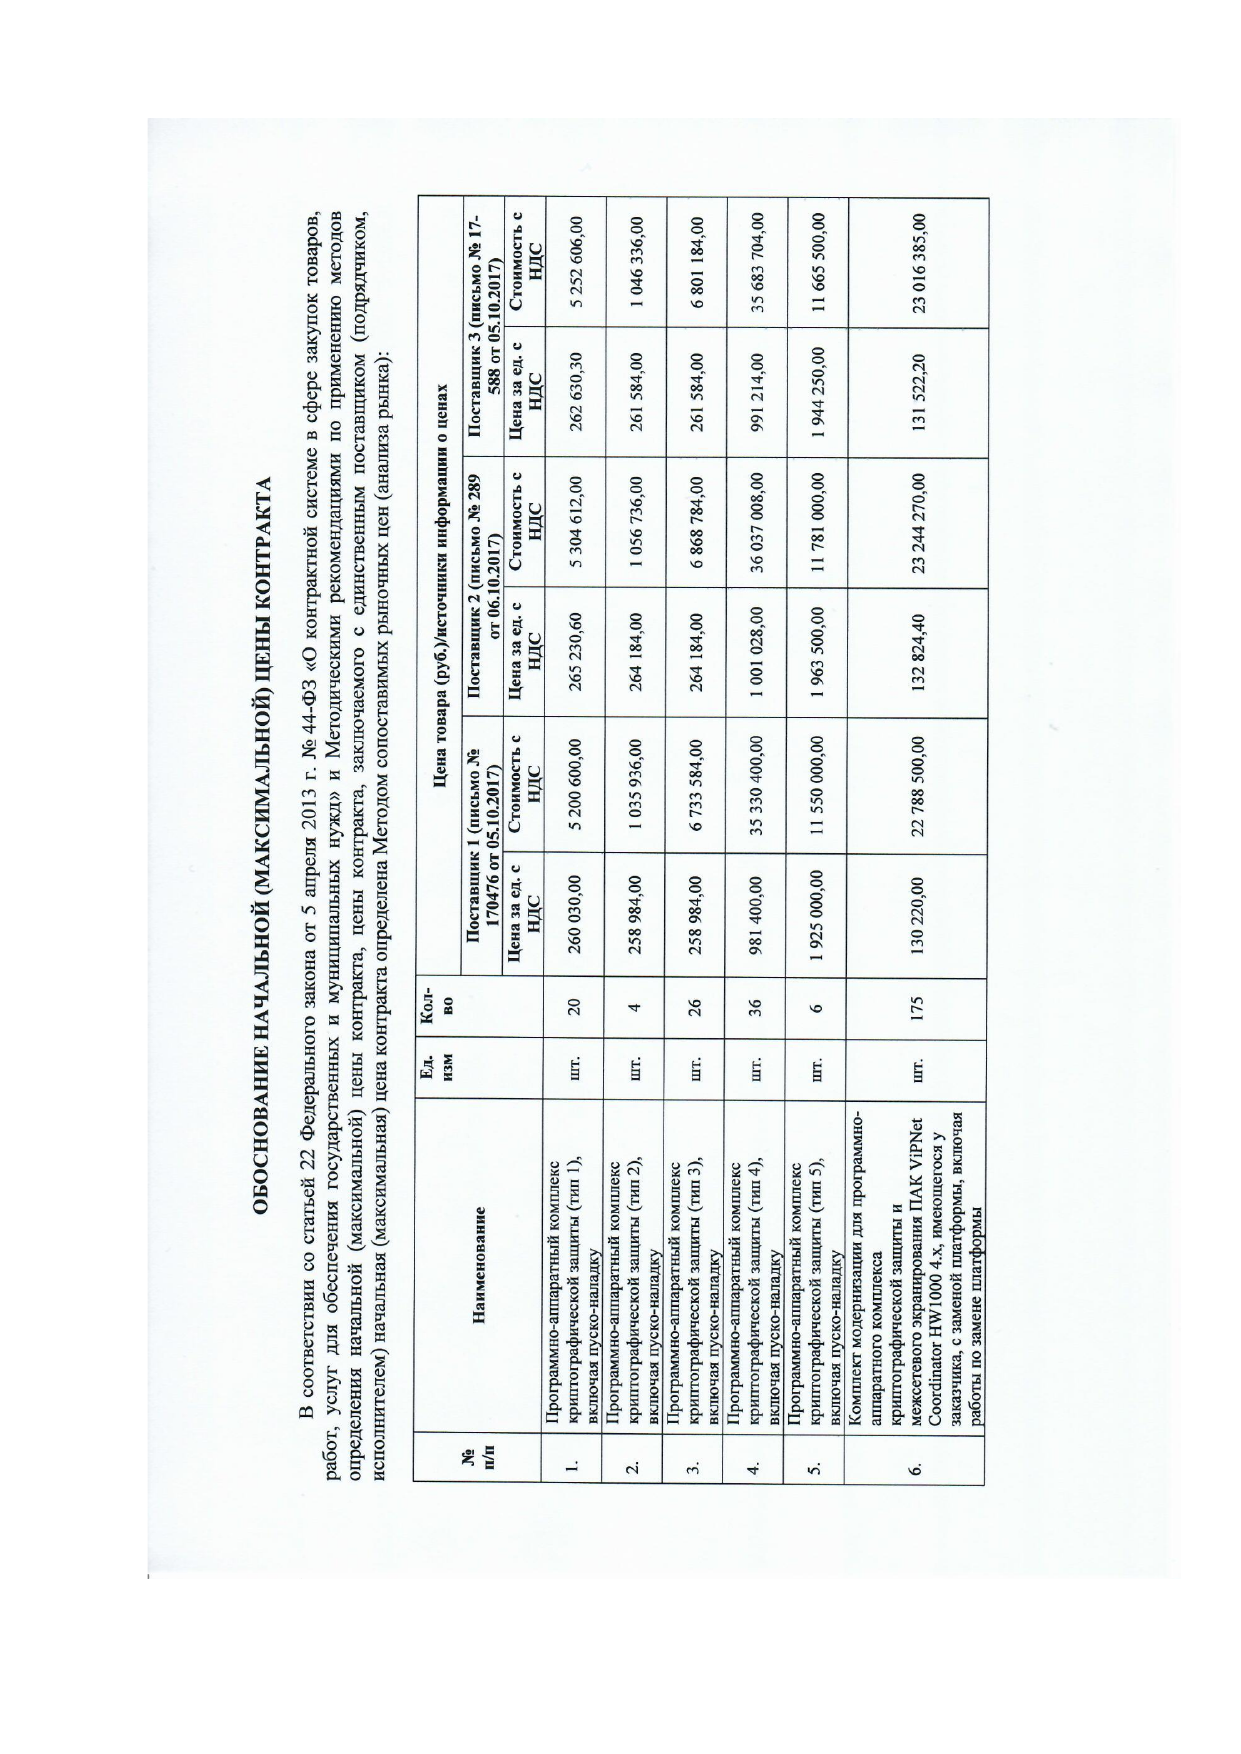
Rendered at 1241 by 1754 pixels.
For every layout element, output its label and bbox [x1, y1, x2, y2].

picture [147, 118, 1182, 1579]
